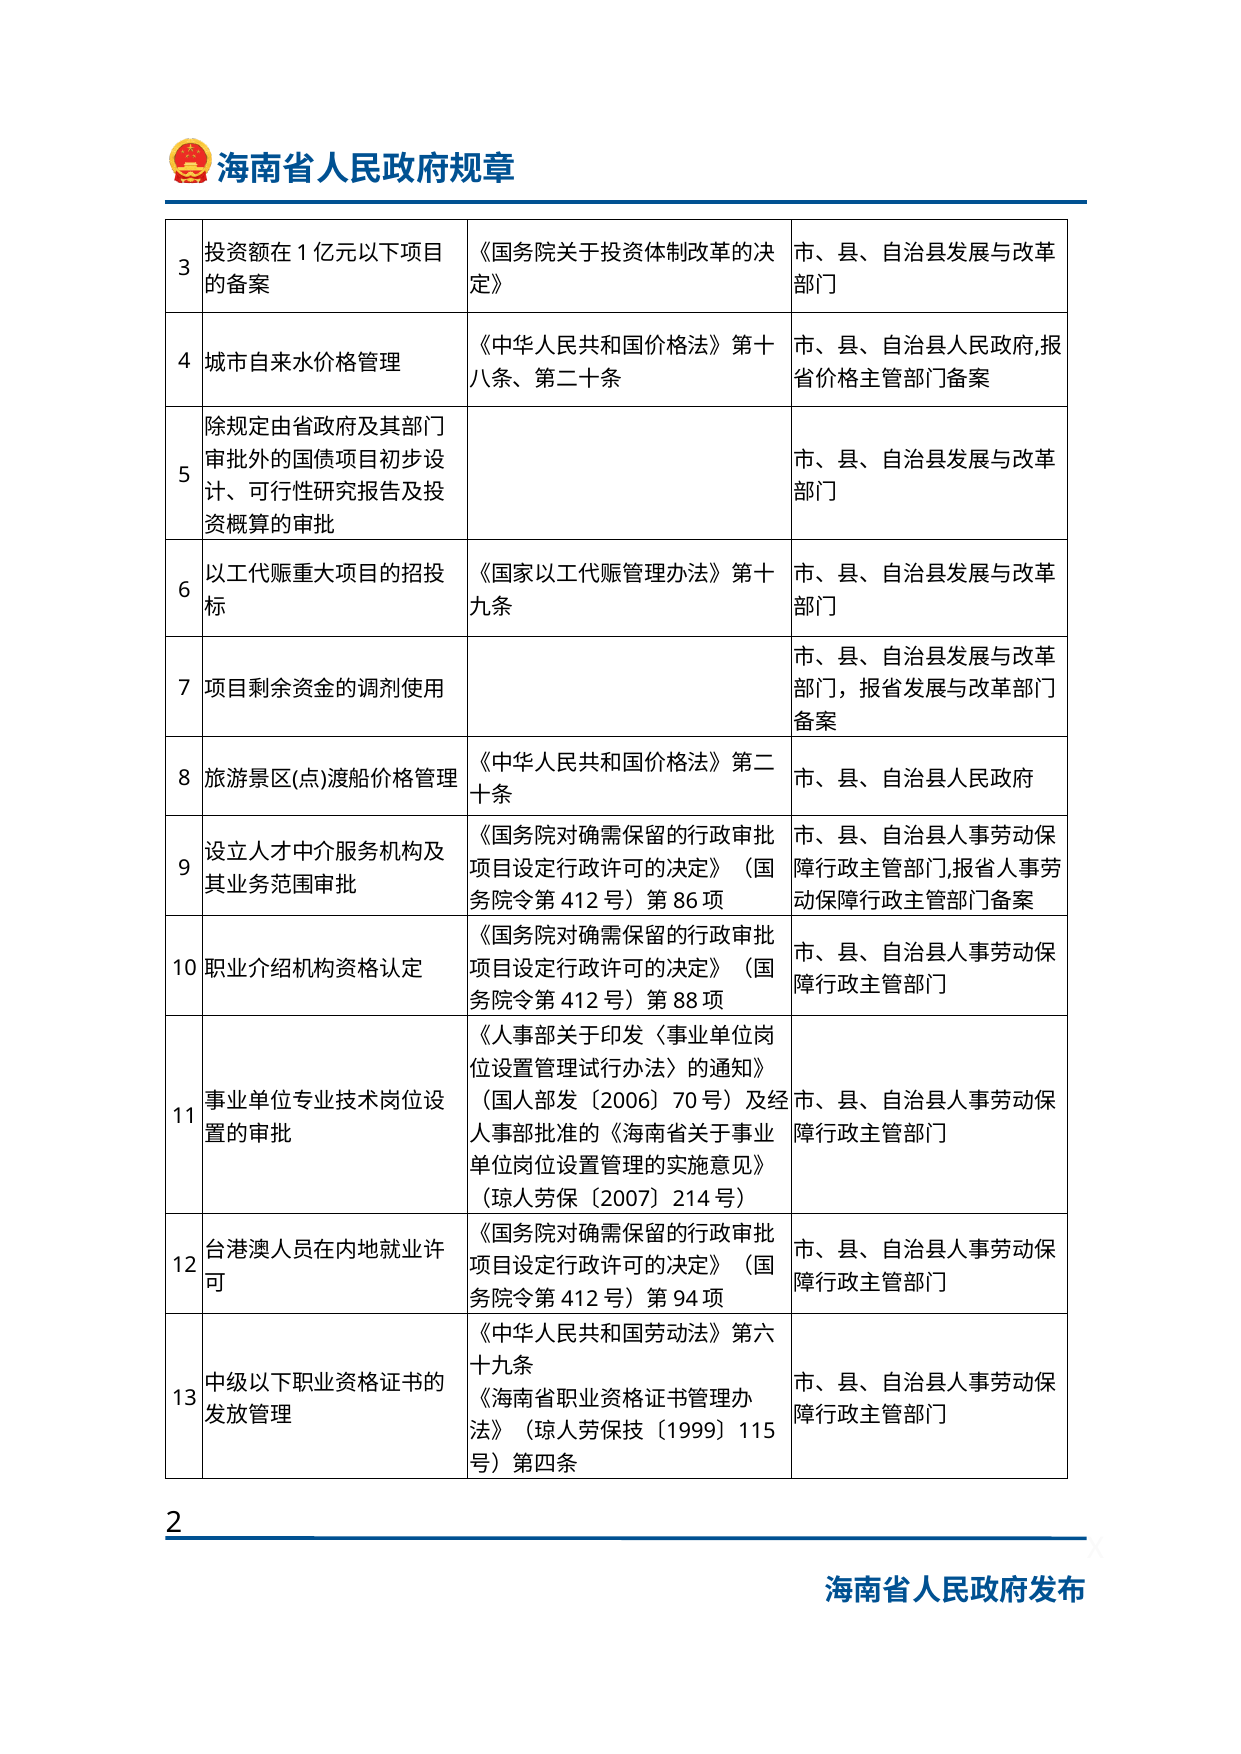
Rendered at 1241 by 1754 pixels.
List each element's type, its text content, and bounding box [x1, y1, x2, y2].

table_cell 事业单位专业技术岗位设置的审批 [203, 1016, 467, 1213]
table_cell 《人事部关于印发〈事业单位岗位设置管理试行办法〉的通知》（国人部发〔2006〕70号）及经人事部批准的《海南省关于事业单位岗位设置管理的实施意见》（琼人劳保〔2007〕214号） [468, 1016, 791, 1213]
table_cell 13 [166, 1314, 202, 1478]
table_cell 除规定由省政府及其部门审批外的国债项目初步设计、可行性研究报告及投资概算的审批 [203, 407, 467, 539]
table_cell 市、县、自治县人事劳动保障行政主管部门 [792, 1214, 1067, 1313]
table_cell 《国务院对确需保留的行政审批项目设定行政许可的决定》（国务院令第412号）第94项 [468, 1214, 791, 1313]
table_cell 台港澳人员在内地就业许可 [203, 1214, 467, 1313]
table_cell 市、县、自治县发展与改革部门 [792, 407, 1067, 539]
table_cell 7 [166, 637, 202, 736]
table_cell 中级以下职业资格证书的发放管理 [203, 1314, 467, 1478]
table_cell 11 [166, 1016, 202, 1213]
table_cell 市、县、自治县人事劳动保障行政主管部门 [792, 916, 1067, 1015]
table_cell 12 [166, 1214, 202, 1313]
table_cell 9 [166, 816, 202, 915]
table_cell 项目剩余资金的调剂使用 [203, 637, 467, 736]
table_cell 《中华人民共和国价格法》第十八条、第二十条 [468, 313, 791, 406]
table_cell 《中华人民共和国价格法》第二十条 [468, 737, 791, 815]
picture [165, 136, 216, 187]
table_cell 投资额在1亿元以下项目的备案 [203, 220, 467, 312]
table_cell 《国务院对确需保留的行政审批项目设定行政许可的决定》（国务院令第412号）第86项 [468, 816, 791, 915]
table_cell 《国务院关于投资体制改革的决定》 [468, 220, 791, 312]
table_cell 5 [166, 407, 202, 539]
table_cell 《中华人民共和国劳动法》第六十九条 《海南省职业资格证书管理办法》（琼人劳保技〔1999〕115号）第四条 [468, 1314, 791, 1478]
table_cell 市、县、自治县人民政府,报省价格主管部门备案 [792, 313, 1067, 406]
table_cell 6 [166, 540, 202, 636]
table_cell 市、县、自治县发展与改革部门 [792, 540, 1067, 636]
table_cell 以工代赈重大项目的招投标 [203, 540, 467, 636]
table_cell [468, 407, 791, 539]
table_cell 城市自来水价格管理 [203, 313, 467, 406]
table_cell 《国务院对确需保留的行政审批项目设定行政许可的决定》（国务院令第412号）第88项 [468, 916, 791, 1015]
table_cell 8 [166, 737, 202, 815]
table_cell 市、县、自治县发展与改革部门，报省发展与改革部门备案 [792, 637, 1067, 736]
table_cell 10 [166, 916, 202, 1015]
table_cell 设立人才中介服务机构及其业务范围审批 [203, 816, 467, 915]
table_cell 旅游景区(点)渡船价格管理 [203, 737, 467, 815]
table_cell 市、县、自治县发展与改革部门 [792, 220, 1067, 312]
table_cell 4 [166, 313, 202, 406]
table_cell 市、县、自治县人民政府 [792, 737, 1067, 815]
table_cell 市、县、自治县人事劳动保障行政主管部门,报省人事劳动保障行政主管部门备案 [792, 816, 1067, 915]
table_cell 市、县、自治县人事劳动保障行政主管部门 [792, 1314, 1067, 1478]
table_cell 市、县、自治县人事劳动保障行政主管部门 [792, 1016, 1067, 1213]
table_cell 职业介绍机构资格认定 [203, 916, 467, 1015]
table_cell 3 [166, 220, 202, 312]
table_cell [468, 637, 791, 736]
table_cell 《国家以工代赈管理办法》第十九条 [468, 540, 791, 636]
